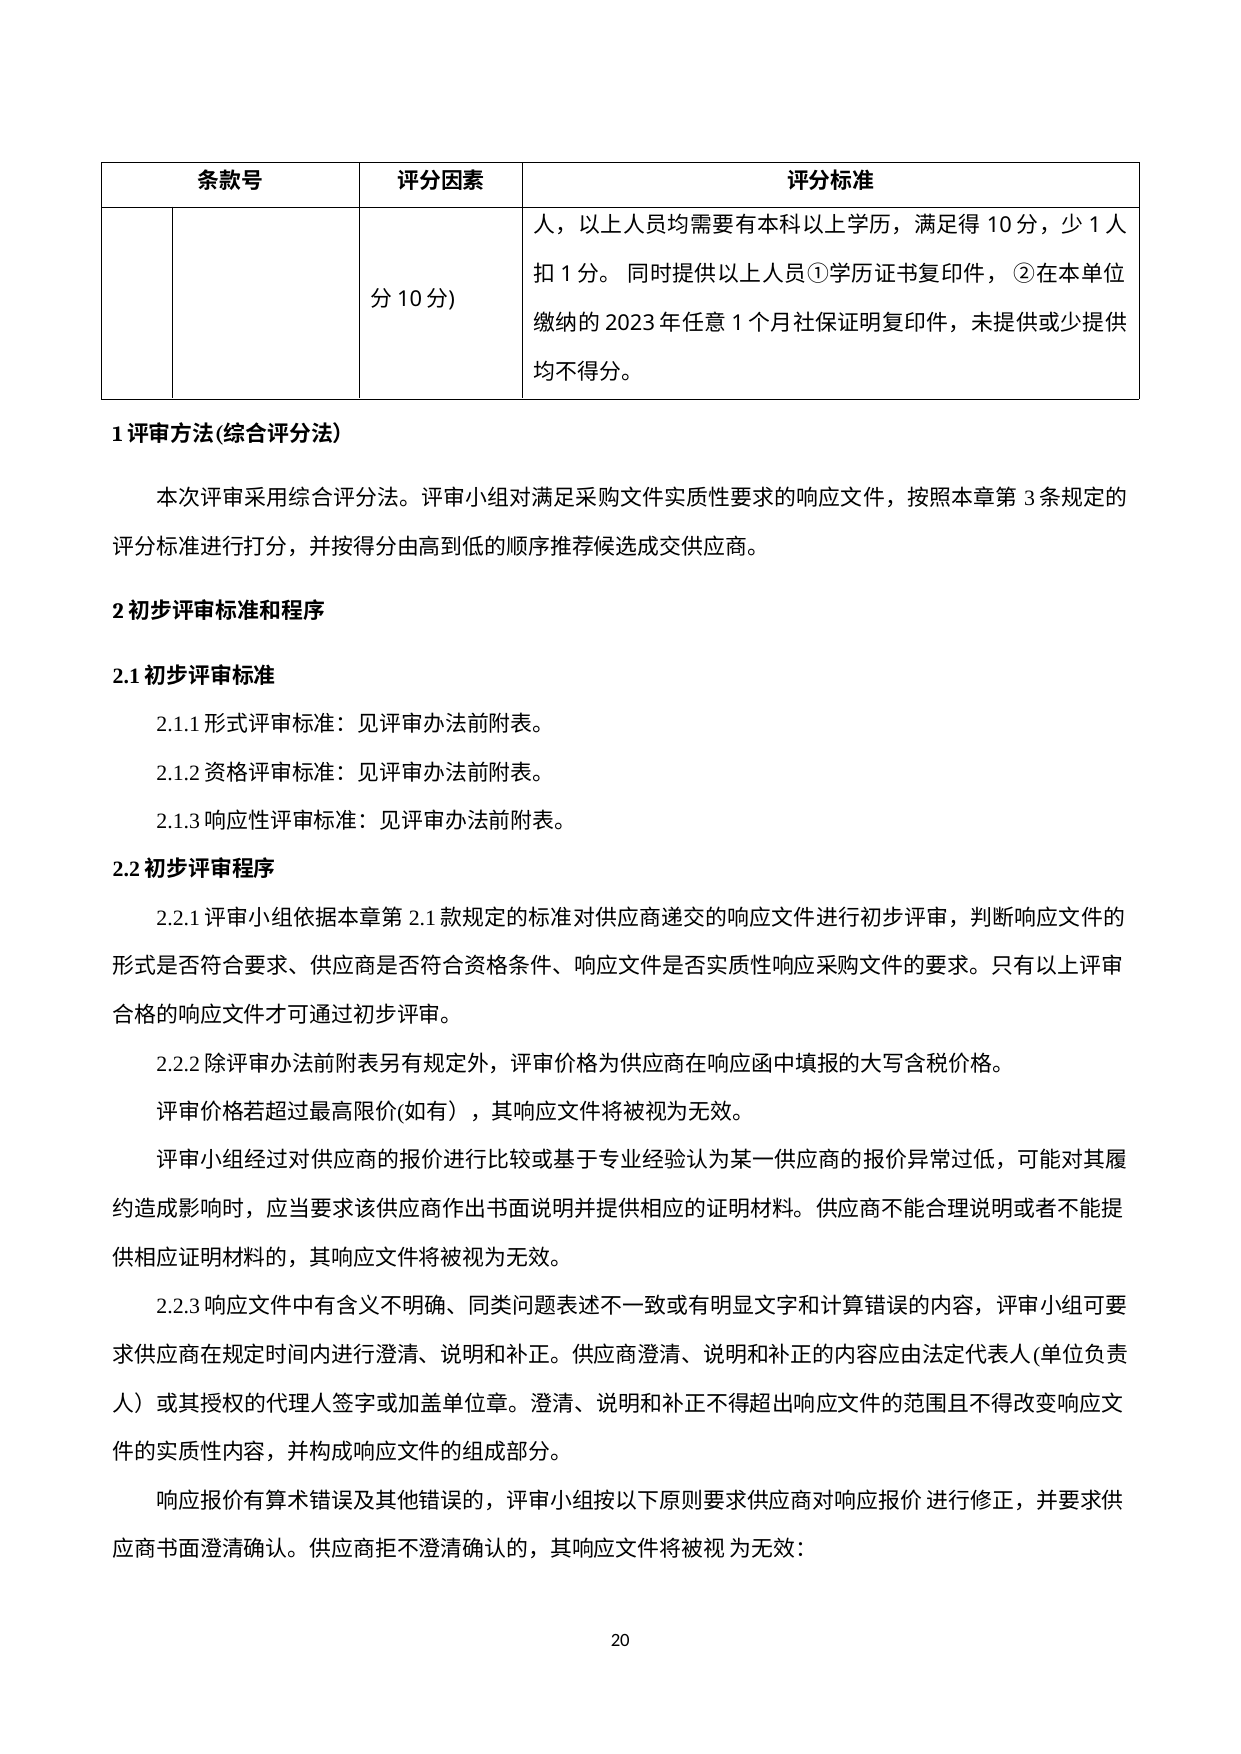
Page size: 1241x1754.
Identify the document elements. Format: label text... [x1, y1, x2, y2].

subtitle 1评审方法(综合评分法） [112, 415, 1128, 448]
text 2.1.1形式评审标准：见评审办法前附表。 [112, 706, 1128, 738]
table_cell 服务团队 (满分10分) [360, 208, 522, 398]
text 2.2.2除评审办法前附表另有规定外，评审价格为供应商在响应函中填报的大写含税价格。 [112, 1045, 1128, 1078]
subtitle 2初步评审标准和程序 [112, 593, 1128, 626]
text 响应报价有算术错误及其他错误的，评审小组按以下原则要求供应商对响应报价 进行修正，并要求供应商书面澄清确认。供应商拒不澄清确认的，其响应文件将被视 为无效： [112, 1482, 1128, 1563]
table_header 评分因素 [360, 163, 522, 207]
text 评审价格若超过最高限价(如有），其响应文件将被视为无效。 [112, 1093, 1128, 1126]
table_header 评分标准 [523, 163, 1139, 207]
text 评审小组经过对供应商的报价进行比较或基于专业经验认为某一供应商的报价异常过低，可能对其履约造成影响时，应当要求该供应商作出书面说明并提供相应的证明材料。供应商不能合理说明或者不能提供相应证明材料的，其响应文件将被视为无效。 [112, 1142, 1128, 1272]
subtitle 2.1初步评审标准 [112, 658, 1128, 690]
subtitle 2.2初步评审程序 [112, 851, 1128, 883]
text 2.1.2资格评审标准：见评审办法前附表。 [112, 754, 1128, 787]
text 2.2.1评审小组依据本章第2.1款规定的标准对供应商递交的响应文件进行初步评审，判断响应文件的形式是否符合要求、供应商是否符合资格条件、响应文件是否实质性响应采购文件的要求。只有以上评审合格的响应文件才可通过初步评审。 [112, 899, 1128, 1029]
text 本次评审采用综合评分法。评审小组对满足采购文件实质性要求的响应文件，按照本章第3条规定的评分标准进行打分，并按得分由高到低的顺序推荐候选成交供应商。 [112, 480, 1128, 561]
text 2.2.3响应文件中有含义不明确、同类问题表述不一致或有明显文字和计算错误的内容，评审小组可要求供应商在规定时间内进行澄清、说明和补正。供应商澄清、说明和补正的内容应由法定代表人(单位负责人）或其授权的代理人签字或加盖单位章。澄清、说明和补正不得超出响应文件的范围且不得改变响应文件的实质性内容，并构成响应文件的组成部分。 [112, 1288, 1128, 1466]
text 2.1.3响应性评审标准：见评审办法前附表。 [112, 803, 1128, 835]
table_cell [523, 208, 1139, 398]
table_header 条款号 [102, 163, 359, 207]
